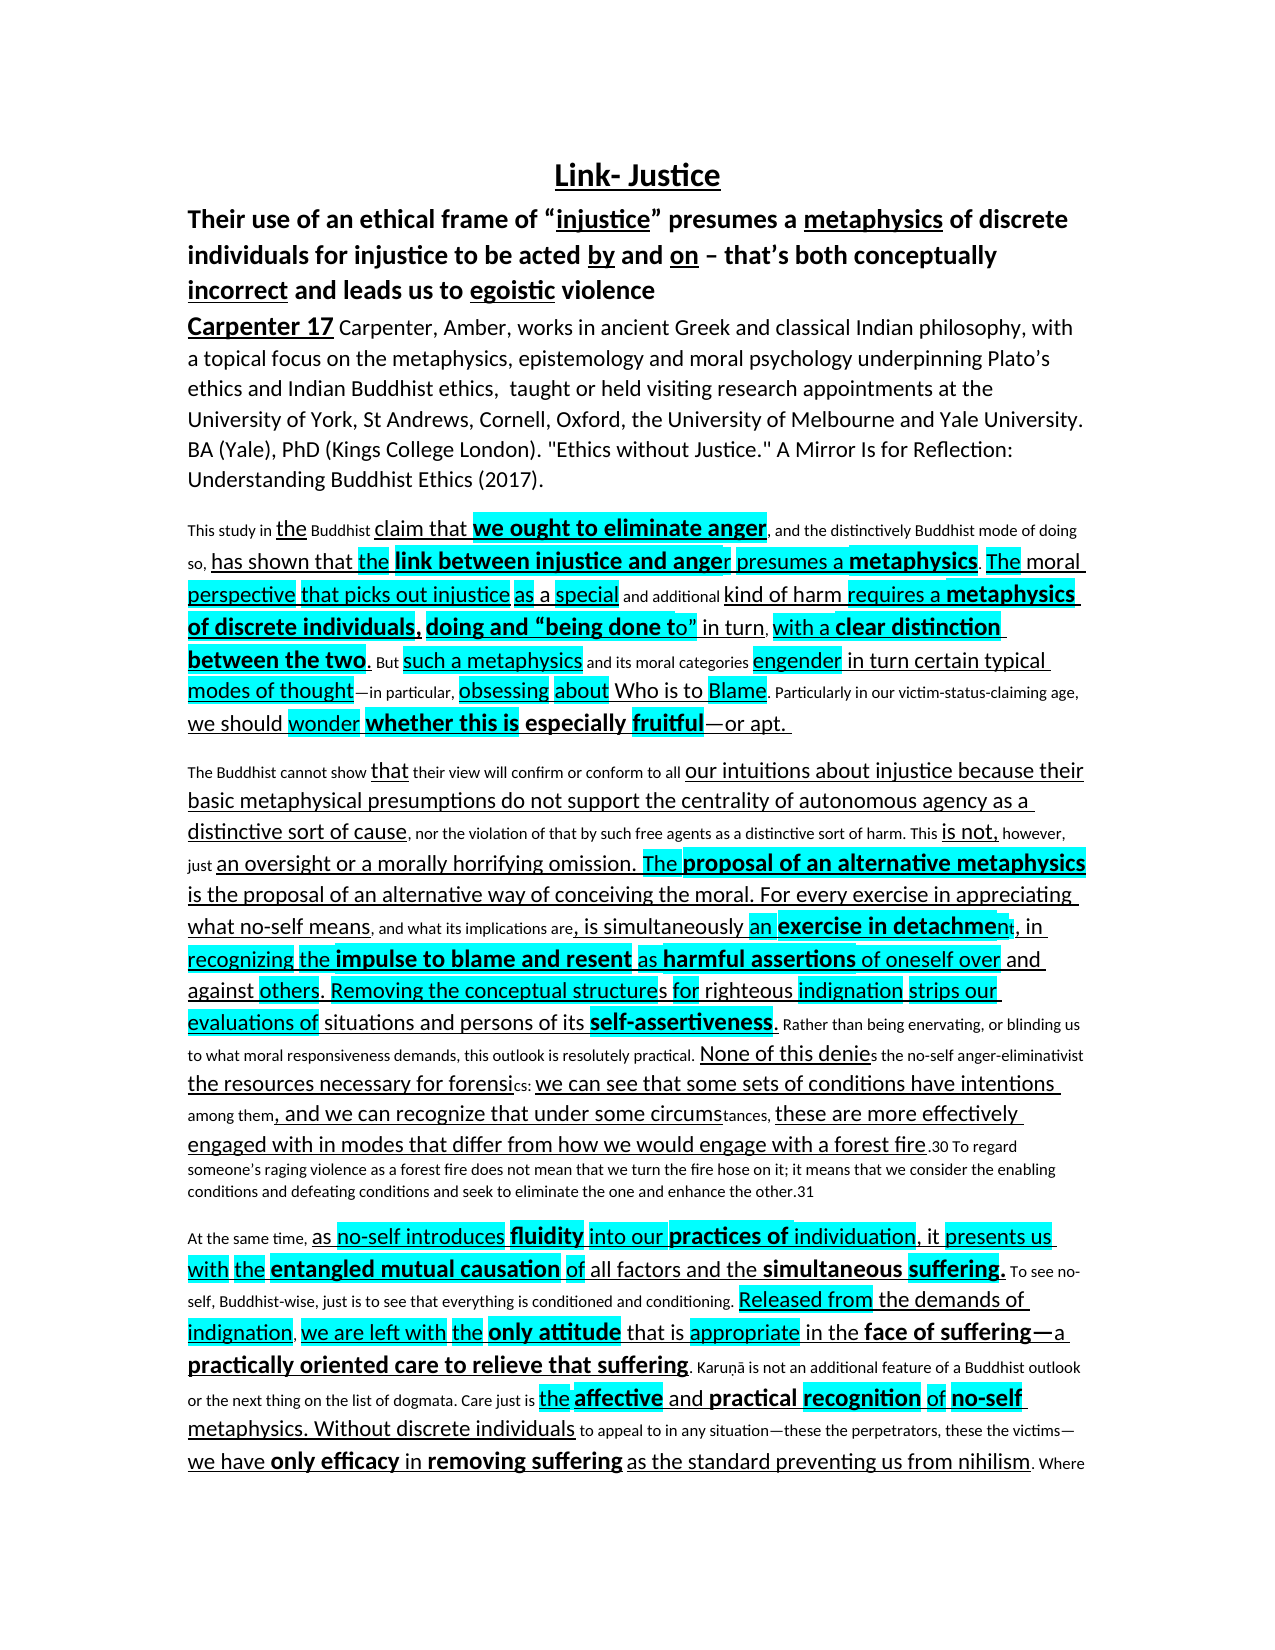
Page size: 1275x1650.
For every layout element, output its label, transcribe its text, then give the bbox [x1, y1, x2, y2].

text This study in the Buddhist claim that we ought to eliminate anger, and the distinctively Buddhist mode of doing so, has shown that the link between injustice and anger presumes a metaphysics. The moral perspective that picks out injustice as a special and additional kind of harm requires a metaphysics of discrete individuals, doing and “being done to” in turn, with a clear distinction between the two. But such a metaphysics and its moral categories engender in turn certain typical modes of thought—in particular, obsessing about Who is to Blame. Particularly in our victim-status-claiming age, we should wonder whether this is especially fruitful—or apt. [187, 512, 1087, 737]
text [187, 1220, 1087, 1475]
text The Buddhist cannot show that their view will confirm or conform to all our intuitions about injustice because their basic metaphysical presumptions do not support the centrality of autonomous agency as a distinctive sort of cause, nor the violation of that by such free agents as a distinctive sort of harm. This is not, however, just an oversight or a morally horrifying omission. The proposal of an alternative metaphysics is the proposal of an alternative way of conceiving the moral. For every exercise in appreciating what no-self means, and what its implications are, is simultaneously an exercise in detachment, in recognizing the impulse to blame and resent as harmful assertions of oneself over and against others. Removing the conceptual structures for righteous indignation strips our evaluations of situations and persons of its self-assertiveness. Rather than being enervating, or blinding us to what moral responsiveness demands, this outlook is resolutely practical. None of this denies the no-self anger-eliminativist the resources necessary for forensics: we can see that some sets of conditions have intentions among them, and we can recognize that under some circumstances, these are more effectively engaged with in modes that differ from how we would engage with a forest fire.30 To regard someone’s raging violence as a forest fire does not mean that we turn the fire hose on it; it means that we consider the enabling conditions and defeating conditions and seek to eliminate the one and enhance the other.31 [187, 756, 1087, 1202]
subtitle Their use of an ethical frame of “injustice” presumes a metaphysics of discrete individuals for injustice to be acted by and on – that’s both conceptually incorrect and leads us to egoistic violence [187, 202, 1087, 307]
text Carpenter 17 Carpenter, Amber, works in ancient Greek and classical Indian philosophy, with a topical focus on the metaphysics, epistemology and moral psychology underpinning Plato’s ethics and Indian Buddhist ethics, taught or held visiting research appointments at the University of York, St Andrews, Cornell, Oxford, the University of Melbourne and Yale University. BA (Yale), PhD (Kings College London). "Ethics without Justice." A Mirror Is for Reflection: Understanding Buddhist Ethics (2017). [187, 309, 1087, 493]
subtitle Link- Justice [187, 154, 1087, 195]
